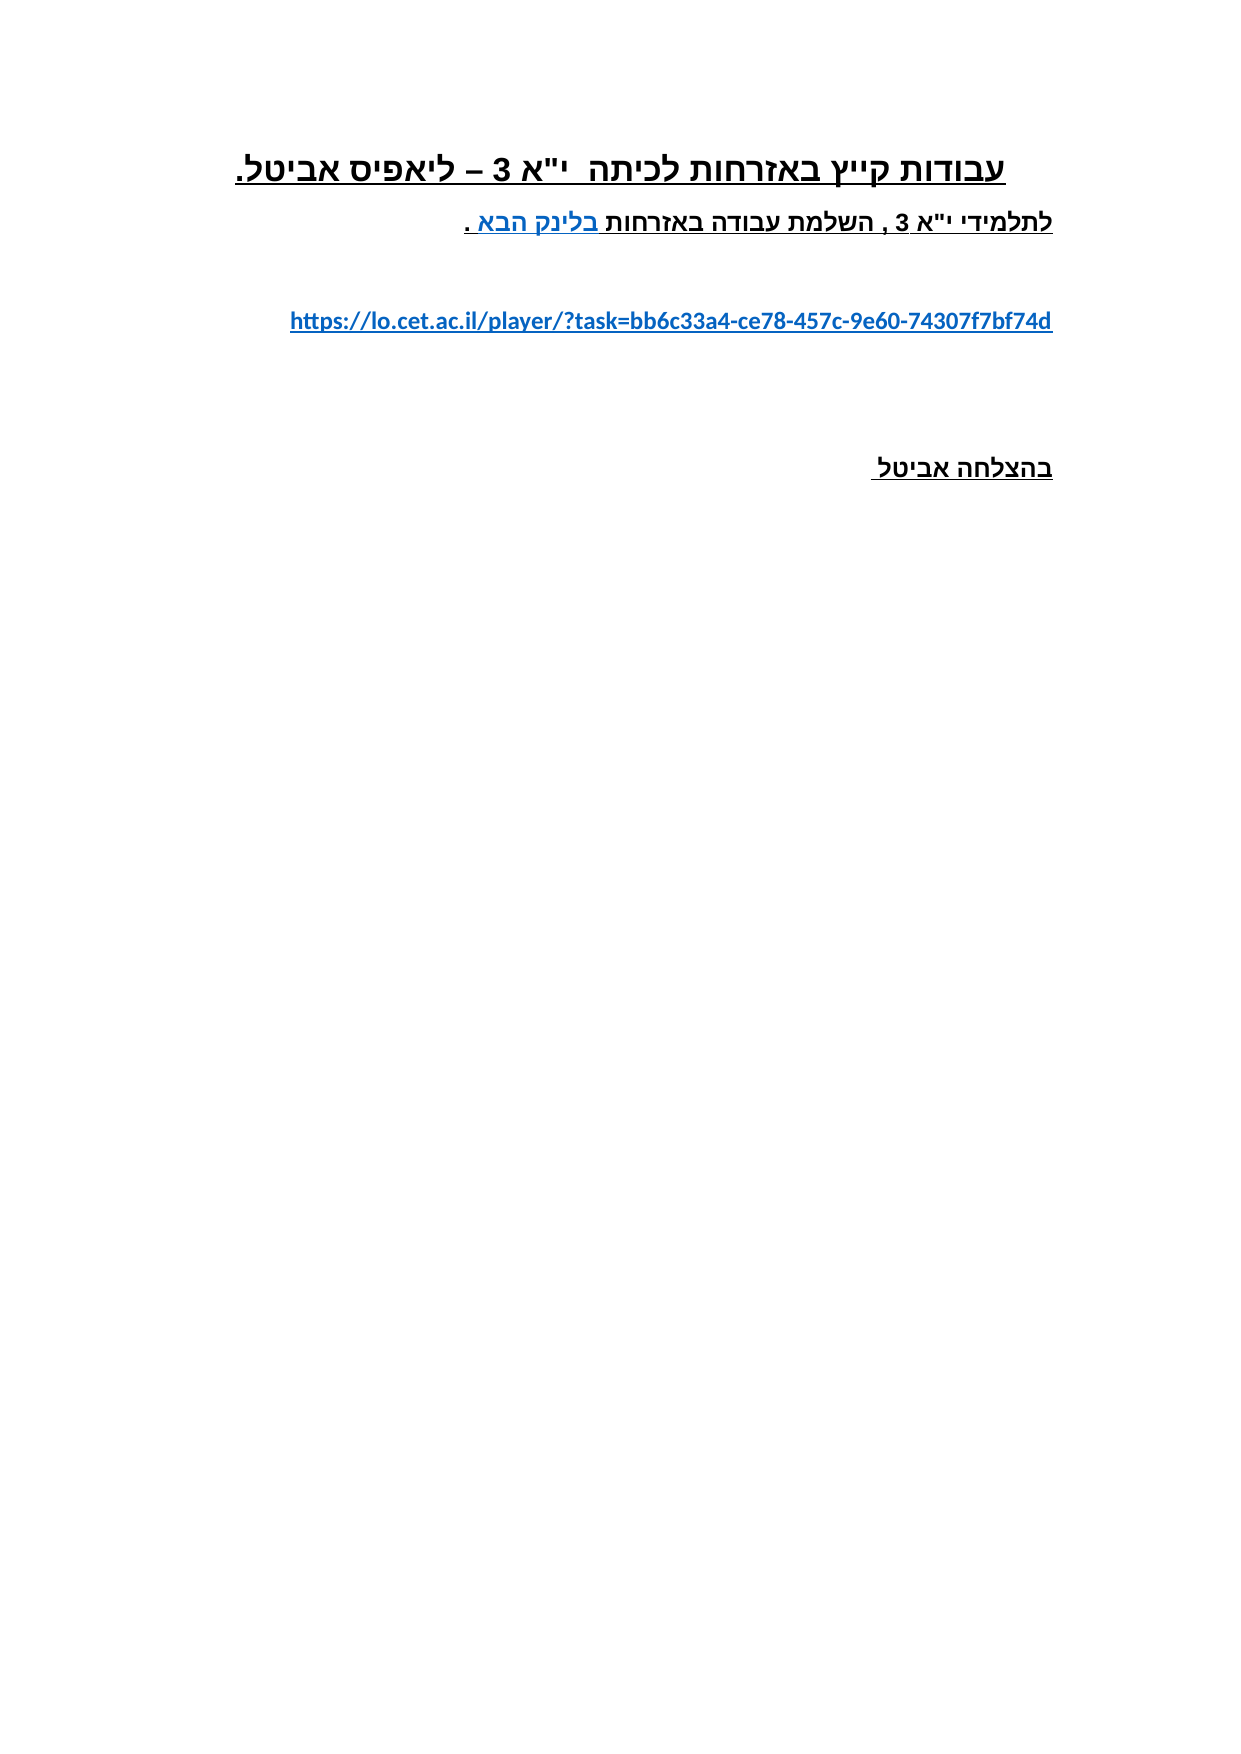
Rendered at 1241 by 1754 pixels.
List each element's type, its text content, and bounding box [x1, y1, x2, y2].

text לתלמידי י"א 3 , השלמת עבודה באזרחות בלינק הבא . [187, 208, 1053, 237]
text בהצלחה אביטל [187, 454, 1053, 483]
text https://lo.cet.ac.il/player/?task=bb6c33a4-ce78-457c-9e60-74307f7bf74d [187, 305, 1053, 336]
text עבודות קייץ באזרחות לכיתה י"א 3 – ליאפיס אביטל. [187, 150, 1053, 188]
